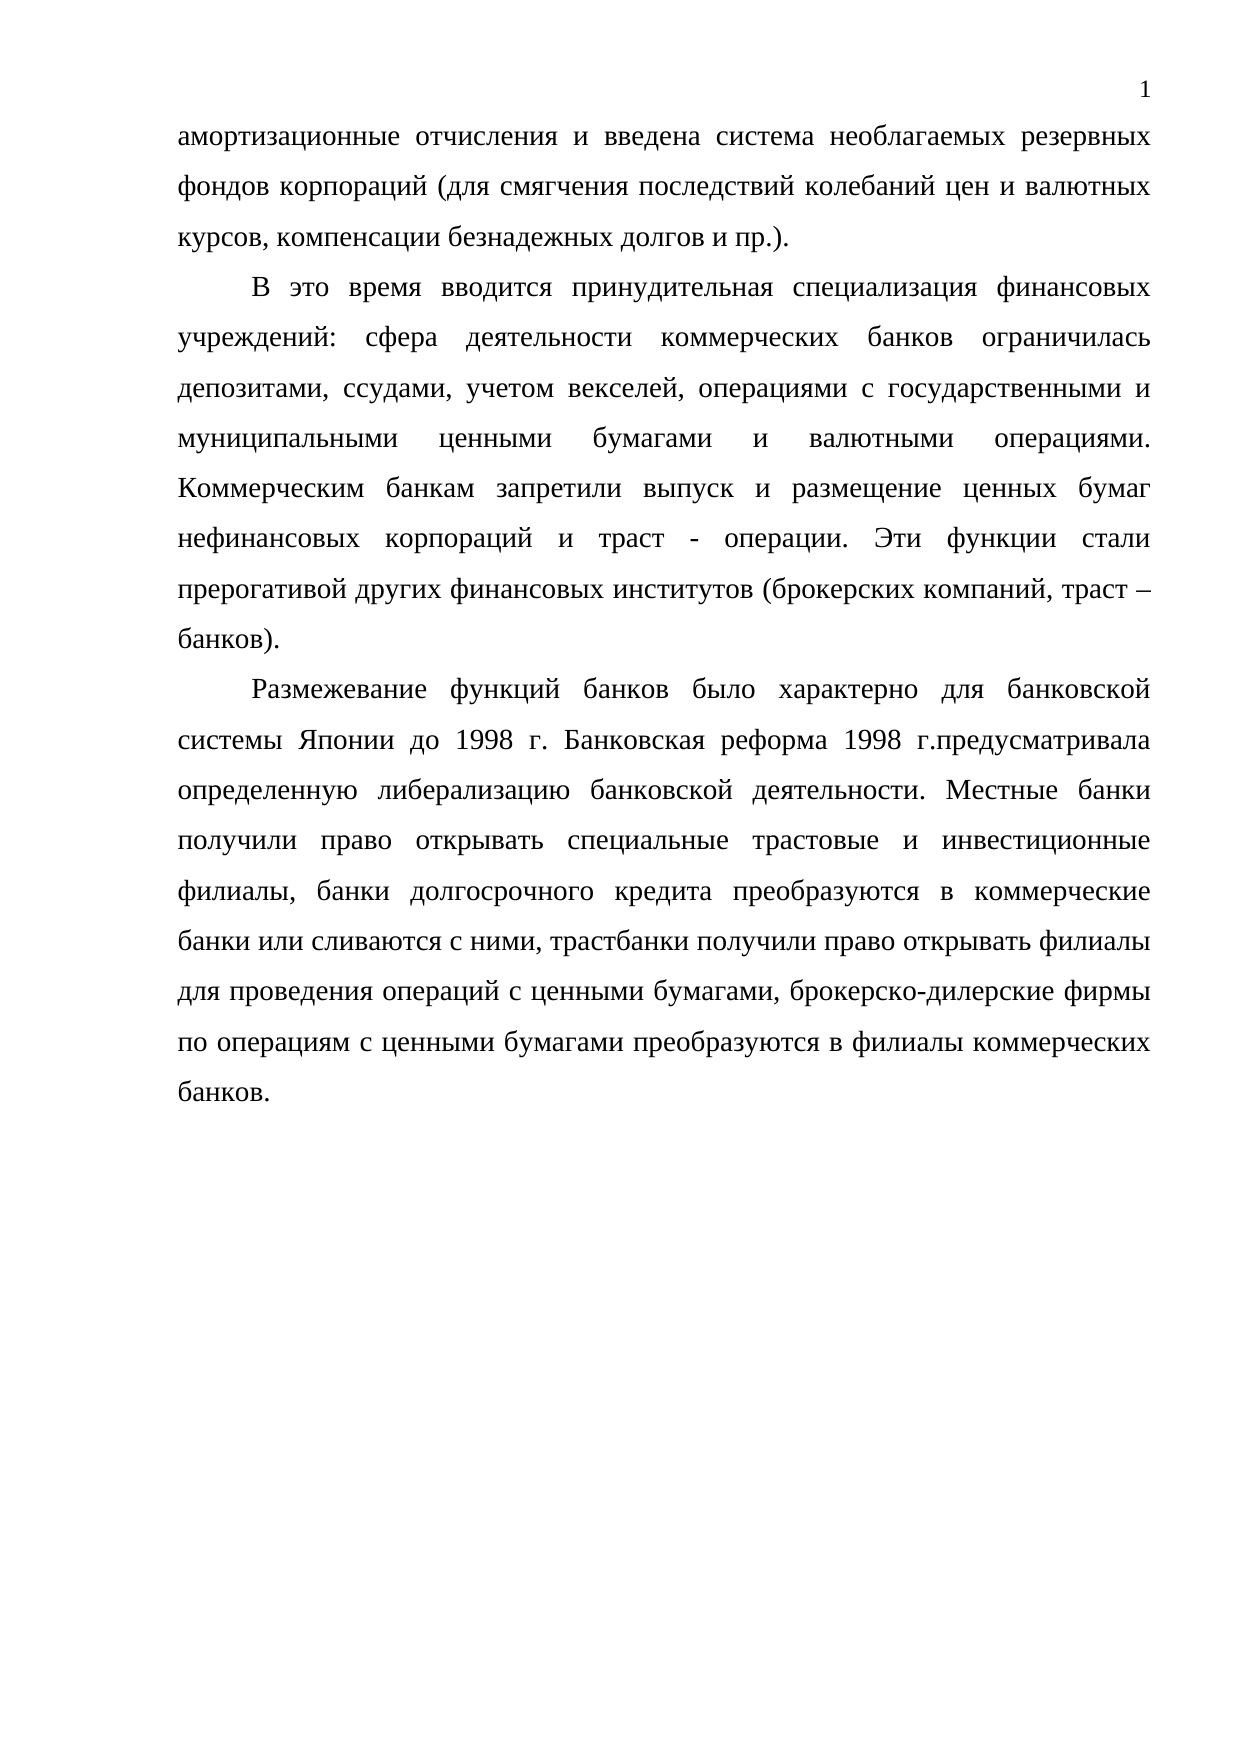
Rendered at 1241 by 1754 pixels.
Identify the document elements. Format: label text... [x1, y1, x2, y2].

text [177, 118, 1152, 252]
text Размежевание функций банков было характерно для банковской системы Японии до 1998 г. Банковская реформа 1998 г.предусматривала определенную либерализацию банковской деятельности. Местные банки получили право открывать специальные трастовые и инвестиционные филиалы, банки долгосрочного кредита преобразуются в коммерческие банки или сливаются с ними, трастбанки получили право открывать филиалы для проведения операций с ценными бумагами, брокерско-дилерские фирмы по операциям с ценными бумагами преобразуются в филиалы коммерческих банков. [177, 672, 1152, 1108]
text В это время вводится принудительная специализация финансовых учреждений: сфера деятельности коммерческих банков ограничилась депозитами, ссудами, учетом векселей, операциями с государственными и муниципальными ценными бумагами и валютными операциями. Коммерческим банкам запретили выпуск и размещение ценных бумаг нефинансовых корпораций и траст - операции. Эти функции стали прерогативой других финансовых институтов (брокерских компаний, траст – банков). [177, 269, 1152, 655]
